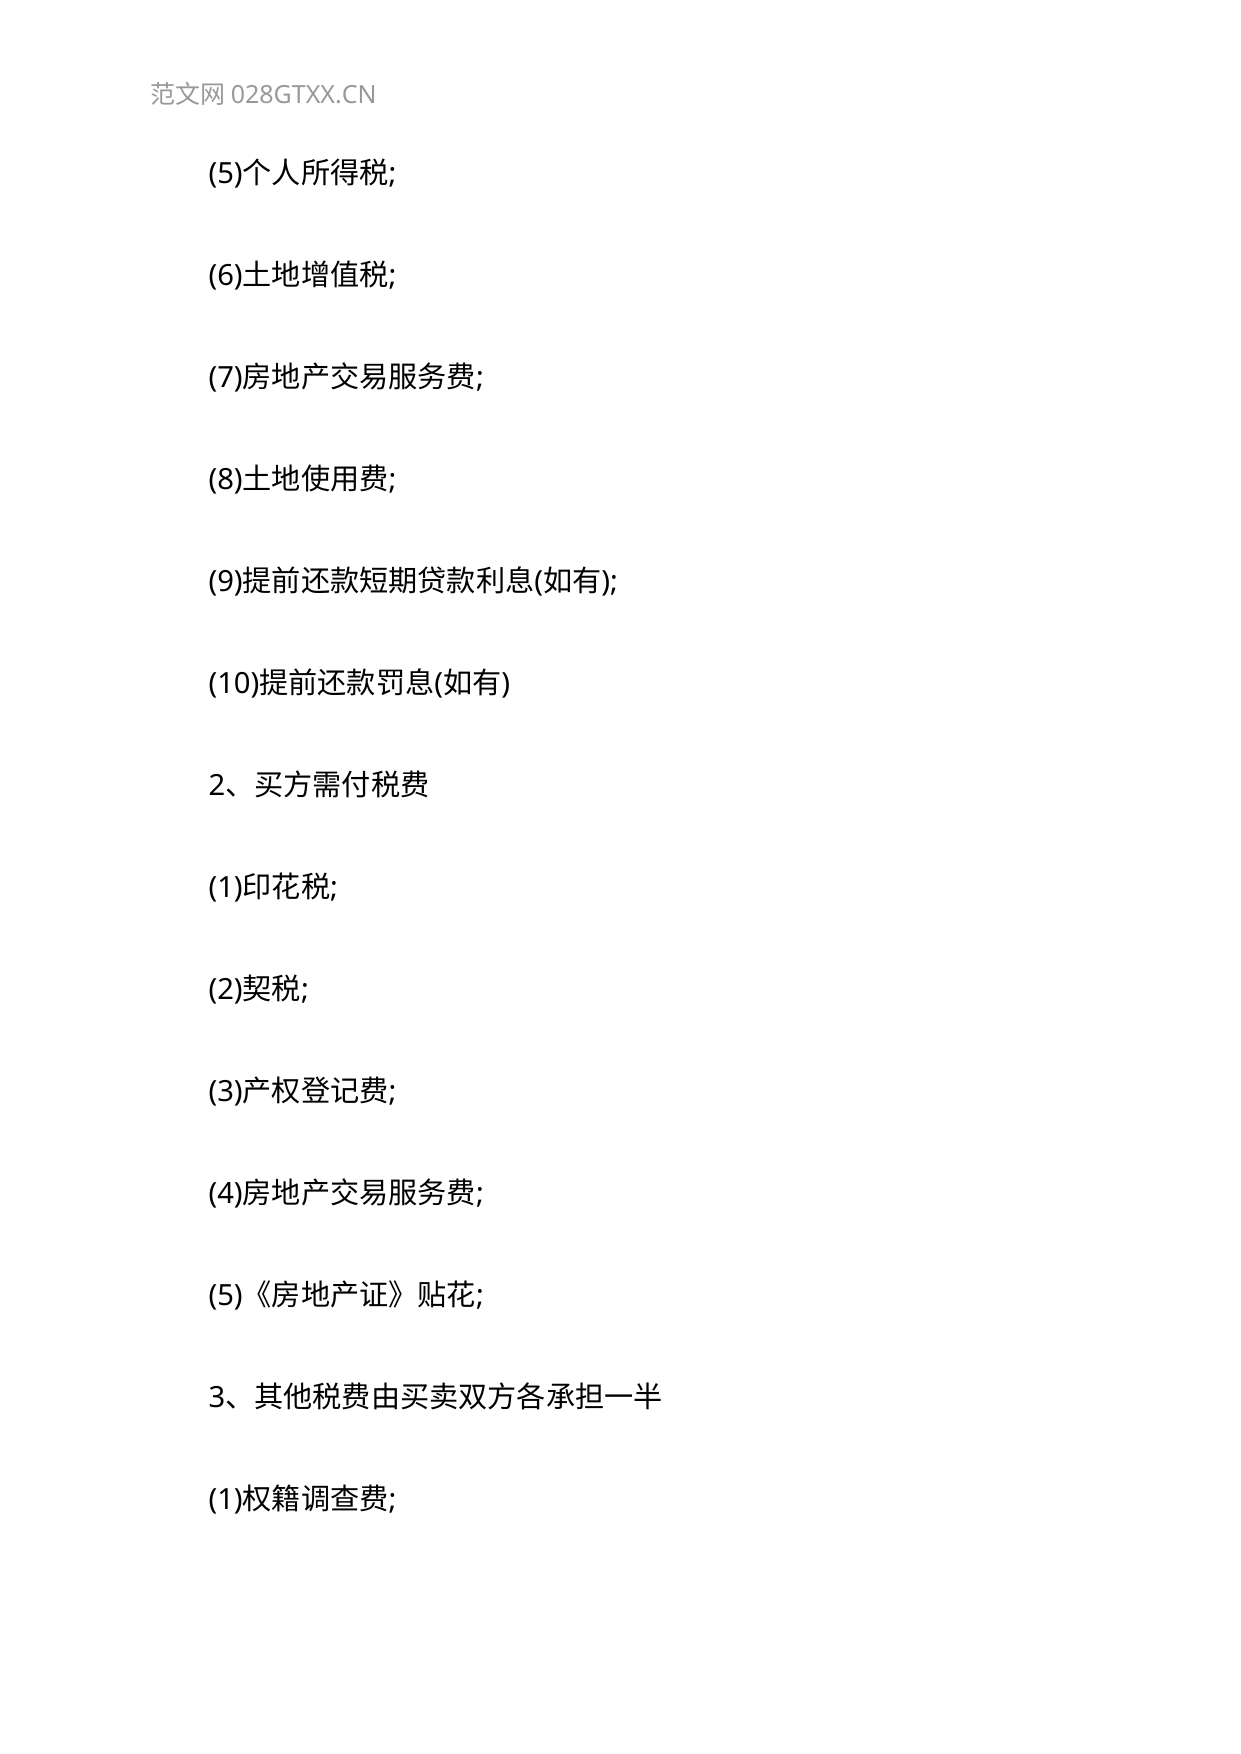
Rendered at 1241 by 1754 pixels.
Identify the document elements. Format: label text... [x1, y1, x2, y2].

text (8)土地使用费; [150, 456, 1090, 498]
text (1)印花税; [150, 864, 1090, 906]
text (5)《房地产证》贴花; [150, 1272, 1090, 1314]
text 3、其他税费由买卖双方各承担一半 [150, 1374, 1090, 1416]
text (9)提前还款短期贷款利息(如有); [150, 558, 1090, 600]
text (2)契税; [150, 966, 1090, 1008]
text (4)房地产交易服务费; [150, 1170, 1090, 1212]
text (1)权籍调查费; [150, 1476, 1090, 1518]
text (6)土地增值税; [150, 252, 1090, 294]
text (7)房地产交易服务费; [150, 354, 1090, 396]
text (3)产权登记费; [150, 1068, 1090, 1110]
text (5)个人所得税; [150, 150, 1090, 192]
text 2、买方需付税费 [150, 762, 1090, 804]
text (10)提前还款罚息(如有) [150, 660, 1090, 702]
